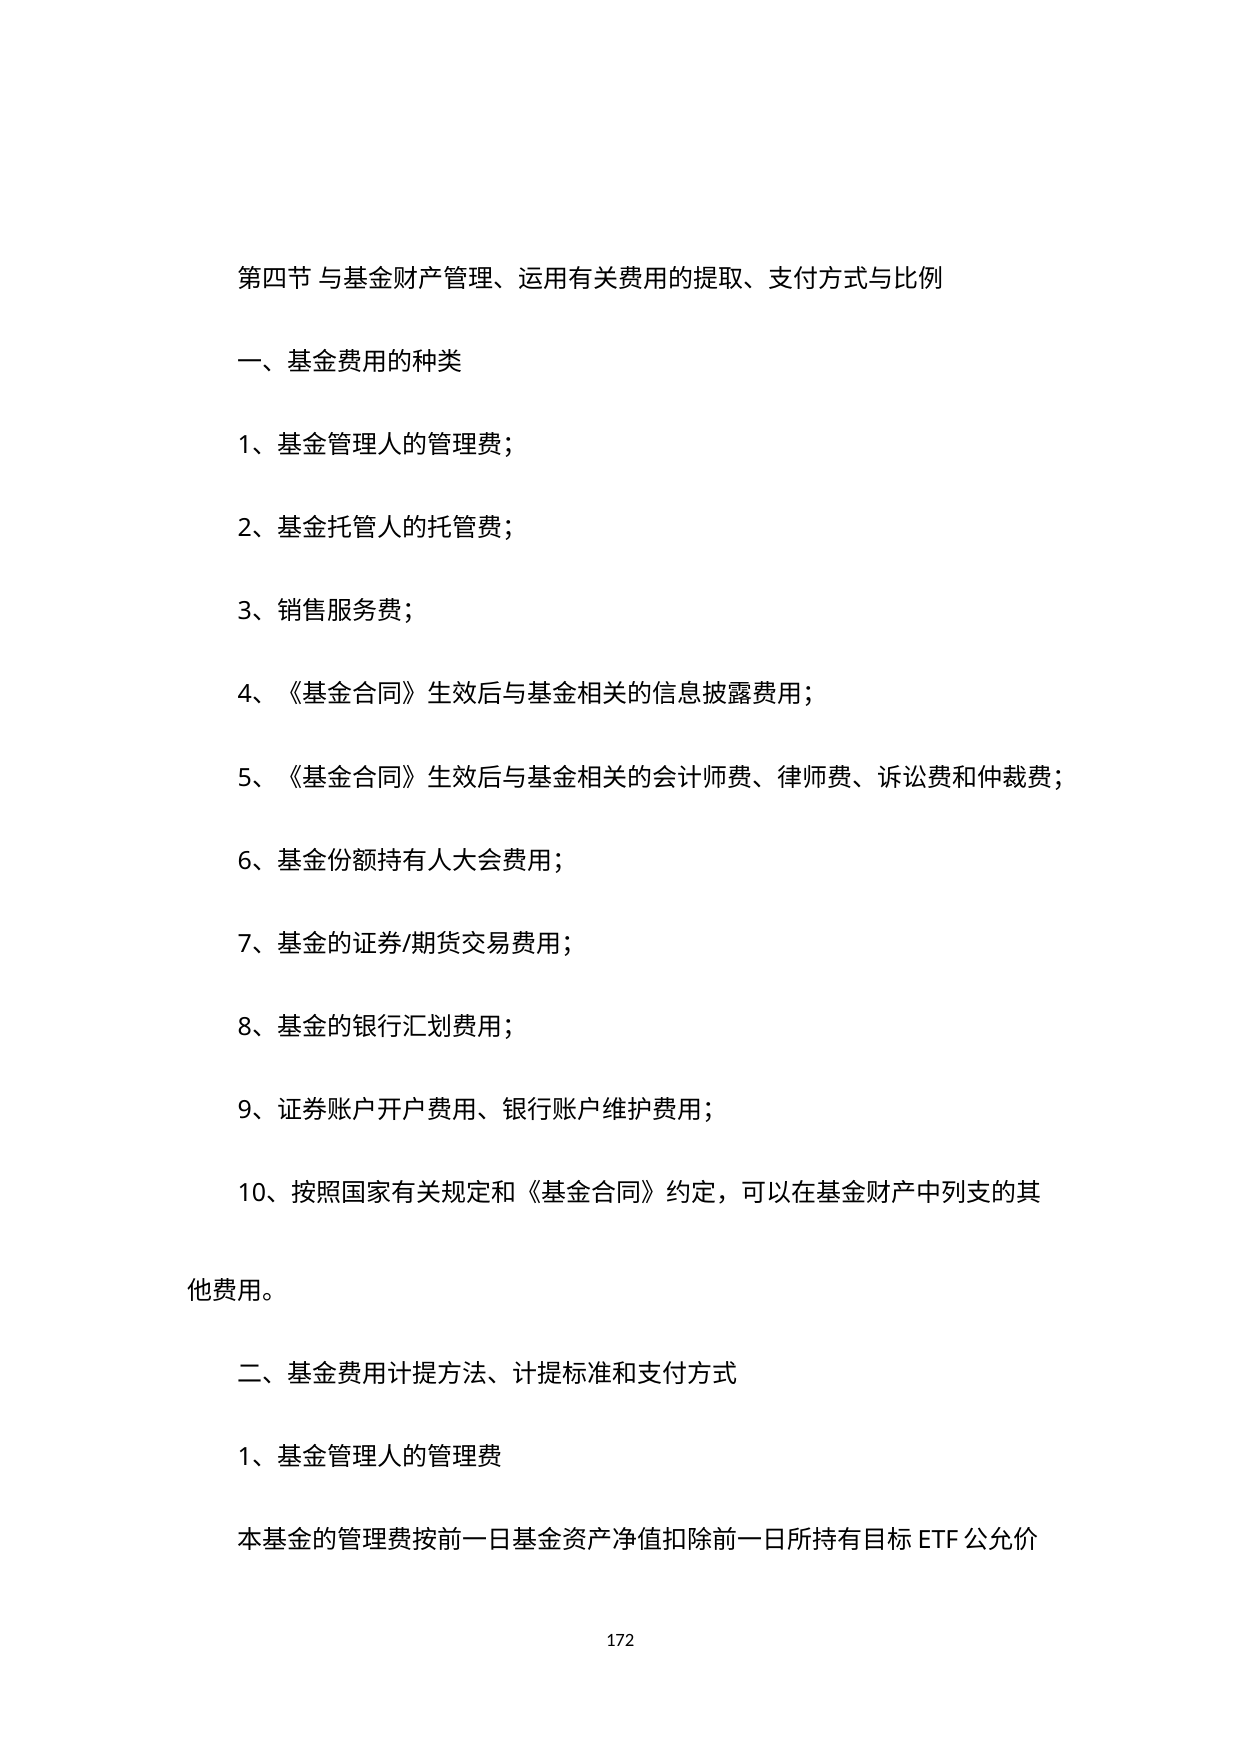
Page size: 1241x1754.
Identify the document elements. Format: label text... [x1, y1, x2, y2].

text 7、基金的证券/期货交易费用； [187, 909, 1053, 974]
text 9、证券账户开户费用、银行账户维护费用； [187, 1075, 1053, 1140]
text 4、《基金合同》生效后与基金相关的信息披露费用； [187, 659, 1053, 724]
text 5、《基金合同》生效后与基金相关的会计师费、律师费、诉讼费和仲裁费； [187, 743, 1053, 808]
text 3、销售服务费； [187, 576, 1053, 641]
text 8、基金的银行汇划费用； [187, 992, 1053, 1057]
text 1、基金管理人的管理费； [187, 410, 1053, 475]
text 1、基金管理人的管理费 [187, 1422, 1053, 1487]
text 6、基金份额持有人大会费用； [187, 826, 1053, 891]
text 10、按照国家有关规定和《基金合同》约定，可以在基金财产中列支的其他费用。 [187, 1158, 1053, 1321]
text 2、基金托管人的托管费； [187, 493, 1053, 558]
text 一、基金费用的种类 [187, 327, 1053, 392]
text 二、基金费用计提方法、计提标准和支付方式 [187, 1339, 1053, 1404]
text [187, 1505, 1053, 1570]
text 第四节 与基金财产管理、运用有关费用的提取、支付方式与比例 [187, 244, 1053, 309]
